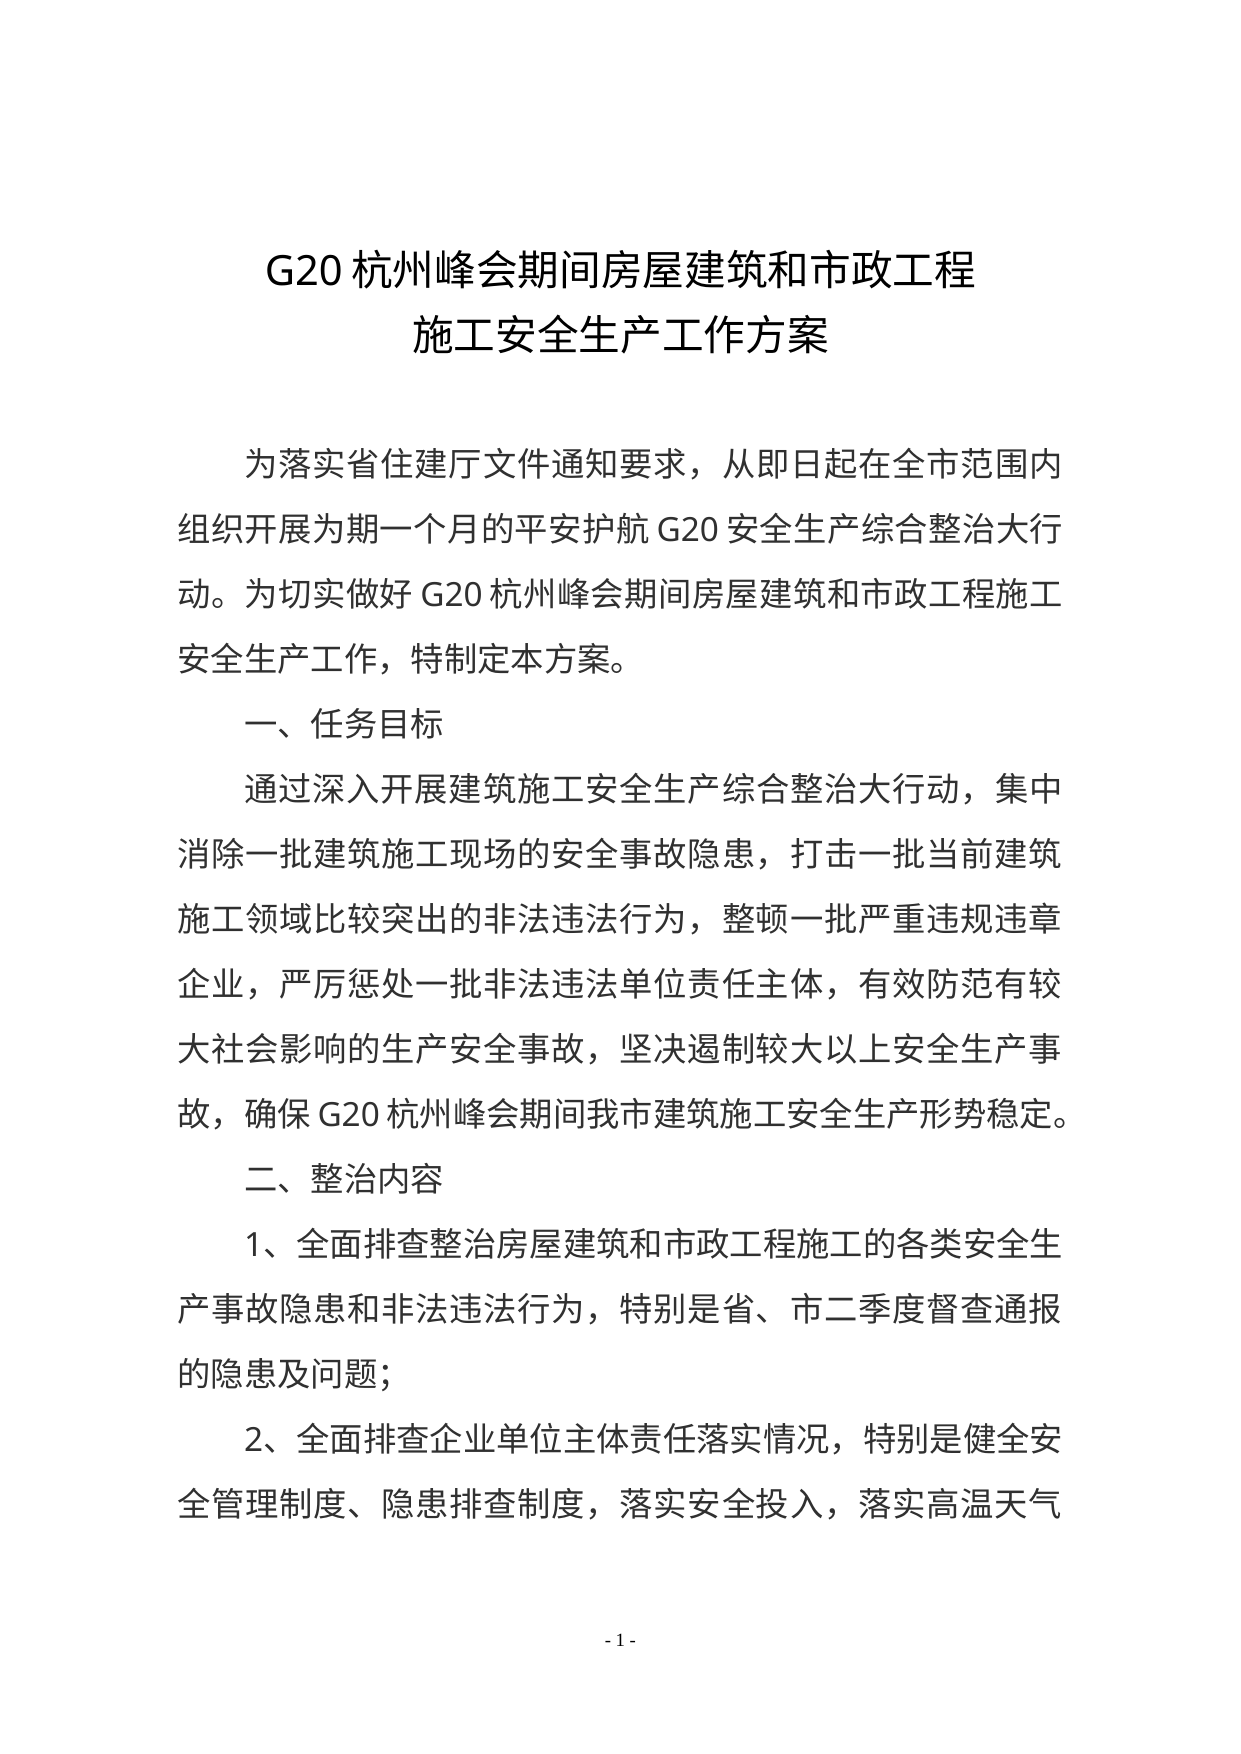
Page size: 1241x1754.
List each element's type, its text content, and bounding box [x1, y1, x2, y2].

text 二、整治内容 [177, 1144, 1063, 1209]
text G20杭州峰会期间房屋建筑和市政工程 [177, 234, 1063, 299]
text 为落实省住建厅文件通知要求，从即日起在全市范围内组织开展为期一个月的平安护航G20安全生产综合整治大行动。为切实做好G20杭州峰会期间房屋建筑和市政工程施工安全生产工作，特制定本方案。 [177, 429, 1063, 689]
text 施工安全生产工作方案 [177, 299, 1063, 364]
text 1、全面排查整治房屋建筑和市政工程施工的各类安全生产事故隐患和非法违法行为，特别是省、市二季度督查通报的隐患及问题； [177, 1209, 1063, 1404]
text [177, 1404, 1063, 1534]
text 通过深入开展建筑施工安全生产综合整治大行动，集中消除一批建筑施工现场的安全事故隐患，打击一批当前建筑施工领域比较突出的非法违法行为，整顿一批严重违规违章企业，严厉惩处一批非法违法单位责任主体，有效防范有较大社会影响的生产安全事故，坚决遏制较大以上安全生产事故，确保G20杭州峰会期间我市建筑施工安全生产形势稳定。 [177, 754, 1063, 1144]
text 一、任务目标 [177, 689, 1063, 754]
